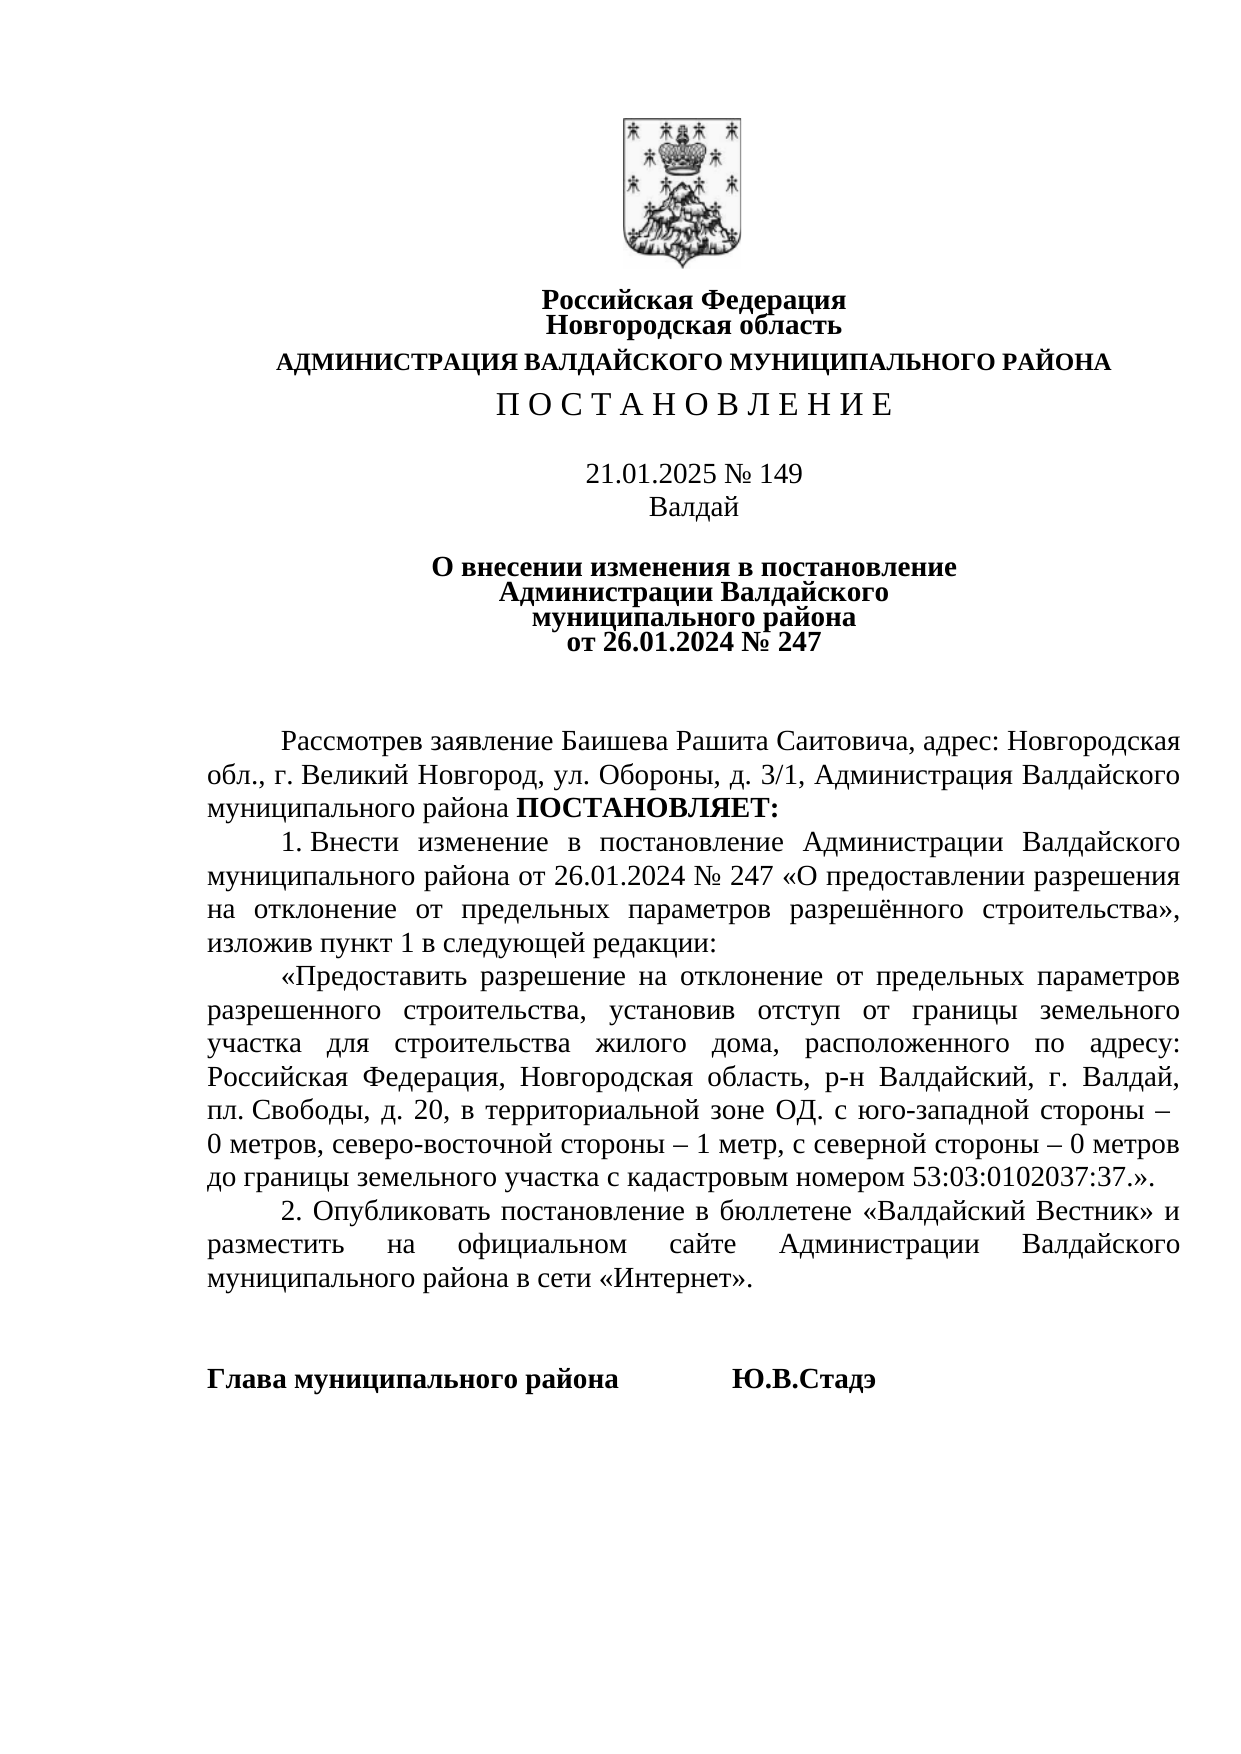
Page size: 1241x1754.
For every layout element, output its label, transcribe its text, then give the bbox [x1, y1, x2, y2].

text Российская Федерация [207, 118, 1181, 314]
text 21.01.2025 № 149 [207, 456, 1181, 489]
text АДМИНИСТРАЦИЯ ВАЛДАЙСКОГО МУНИЦИПАЛЬНОГО РАЙОНА [207, 347, 1181, 376]
text муниципального района [207, 606, 1181, 631]
text от 26.01.2024 № 247 [207, 631, 1181, 656]
text Рассмотрев заявление Баишева Рашита Саитовича, адрес: Новгородская обл., г. Великий Новгород, ул. Обороны, д. 3/1, Администрация Валдайского муниципального района ПОСТАНОВЛЯЕТ: [207, 723, 1181, 824]
text 2. Опубликовать постановление в бюллетене «Валдайский Вестник» и разместить на официальном сайте Администрации Валдайского муниципального района в сети «Интернет». [207, 1193, 1181, 1294]
text Администрации Валдайского [207, 581, 1181, 606]
text 1. Внести изменение в постановление Администрации Валдайского муниципального района от 26.01.2024 № 247 «О предоставлении разрешения на отклонение от предельных параметров разрешённого строительства», изложив пункт 1 в следующей редакции: [207, 824, 1181, 958]
subtitle Новгородская область [207, 314, 1181, 339]
text «Предоставить разрешение на отклонение от предельных параметров разрешенного строительства, установив отступ от границы земельного участка для строительства жилого дома, расположенного по адресу: Российская Федерация, Новгородская область, р-н Валдайский, г. Валдай, пл. Свободы, д. 20, в территориальной зоне ОД. с юго-западной стороны – 0 метров, северо-восточной стороны – 1 метр, с северной стороны – 0 метров до границы земельного участка с кадастровым номером 53:03:0102037:37.». [207, 958, 1181, 1193]
text П О С Т А Н О В Л Е Н И Е [207, 384, 1181, 423]
text О внесении изменения в постановление [207, 556, 1181, 581]
text Глава муниципального района Ю.В.Стадэ [207, 1361, 1181, 1394]
text Валдай [207, 489, 1181, 523]
